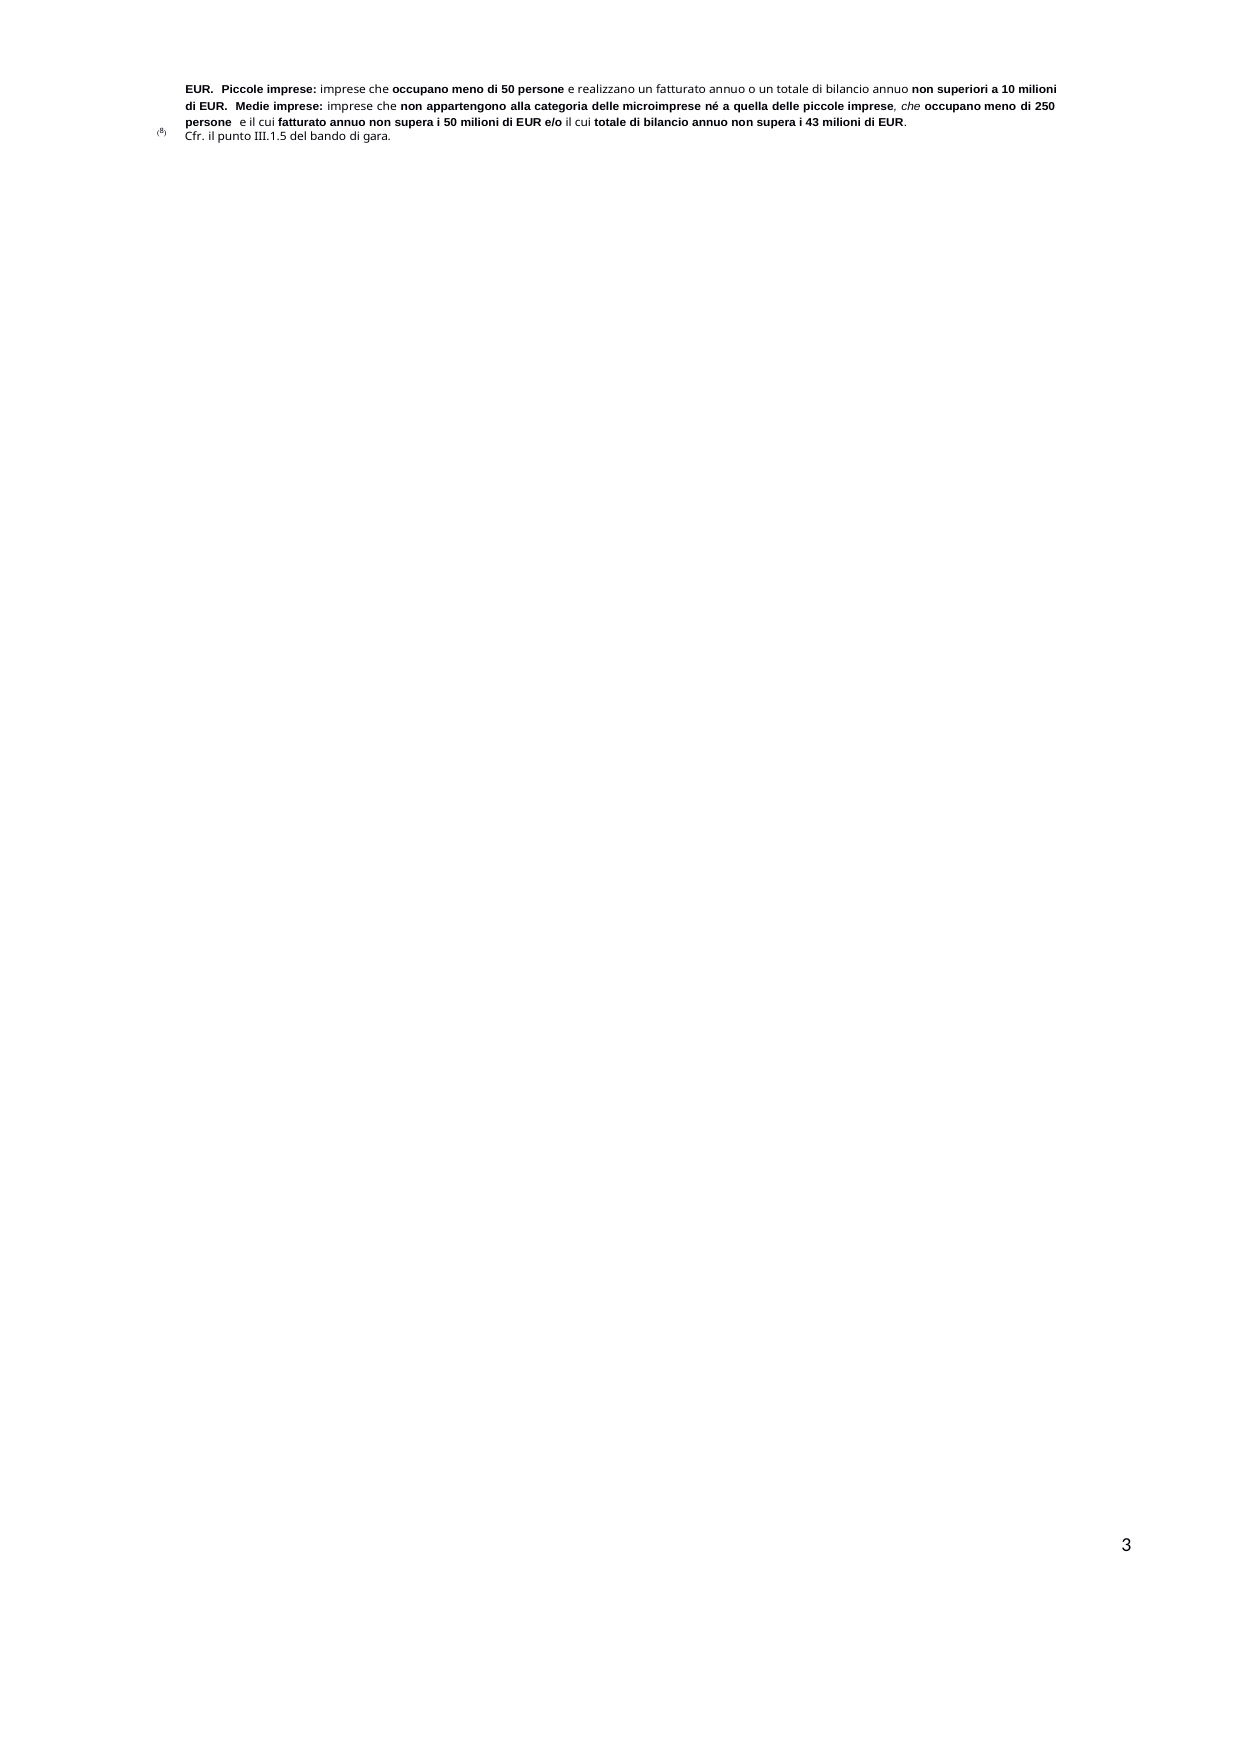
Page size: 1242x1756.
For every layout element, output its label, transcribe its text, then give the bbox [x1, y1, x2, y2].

text (8) Cfr. il punto III.1.5 del bando di gara. [157, 130, 1168, 143]
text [185, 81, 1060, 129]
